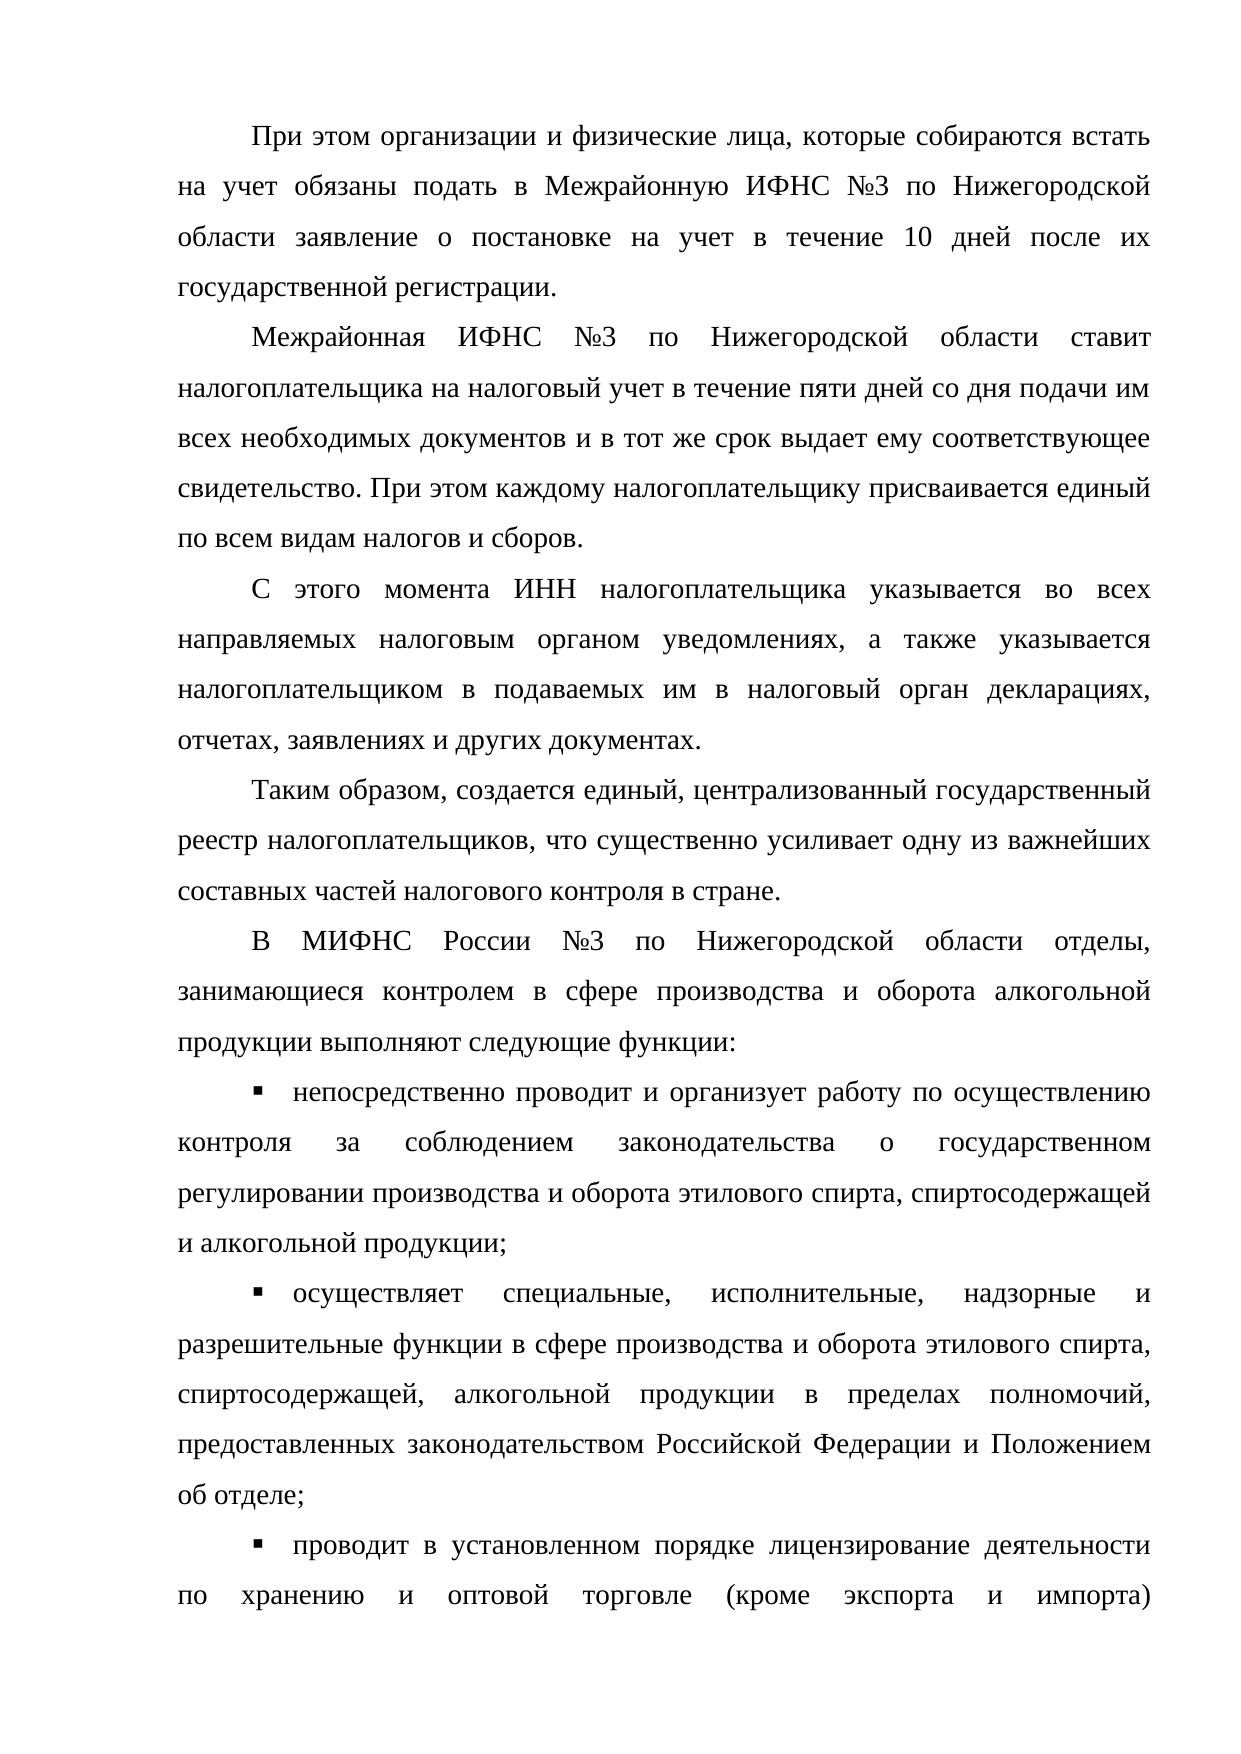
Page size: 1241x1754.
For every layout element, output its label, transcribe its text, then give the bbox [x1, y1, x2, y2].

list непосредственно проводит и организует работу по осуществлению контроля за соблюдением законодательства о государственном регулировании производства и оборота этилового спирта, спиртосодержащей и алкогольной продукции; [177, 1074, 1152, 1259]
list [177, 1527, 1152, 1611]
text Межрайонная ИФНС №3 по Нижегородской области ставит налогоплательщика на налоговый учет в течение пяти дней со дня подачи им всех необходимых документов и в тот же срок выдает ему соответствующее свидетельство. При этом каждому налогоплательщику присваивается единый по всем видам налогов и сборов. [177, 319, 1152, 554]
text С этого момента ИНН налогоплательщика указывается во всех направляемых налоговым органом уведомлениях, а также указывается налогоплательщиком в подаваемых им в налоговый орган декларациях, отчетах, заявлениях и других документах. [177, 571, 1152, 755]
list осуществляет специальные, исполнительные, надзорные и разрешительные функции в сфере производства и оборота этилового спирта, спиртосодержащей, алкогольной продукции в пределах полномочий, предоставленных законодательством Российской Федерации и Положением об отделе; [177, 1275, 1152, 1510]
text В МИФНС России №3 по Нижегородской области отделы, занимающиеся контролем в сфере производства и оборота алкогольной продукции выполняют следующие функции: [177, 923, 1152, 1057]
text Таким образом, создается единый, централизованный государственный реестр налогоплательщиков, что существенно усиливает одну из важнейших составных частей налогового контроля в стране. [177, 772, 1152, 906]
text При этом организации и физические лица, которые собираются встать на учет обязаны подать в Межрайонную ИФНС №3 по Нижегородской области заявление о постановке на учет в течение 10 дней после их государственной регистрации. [177, 118, 1152, 303]
